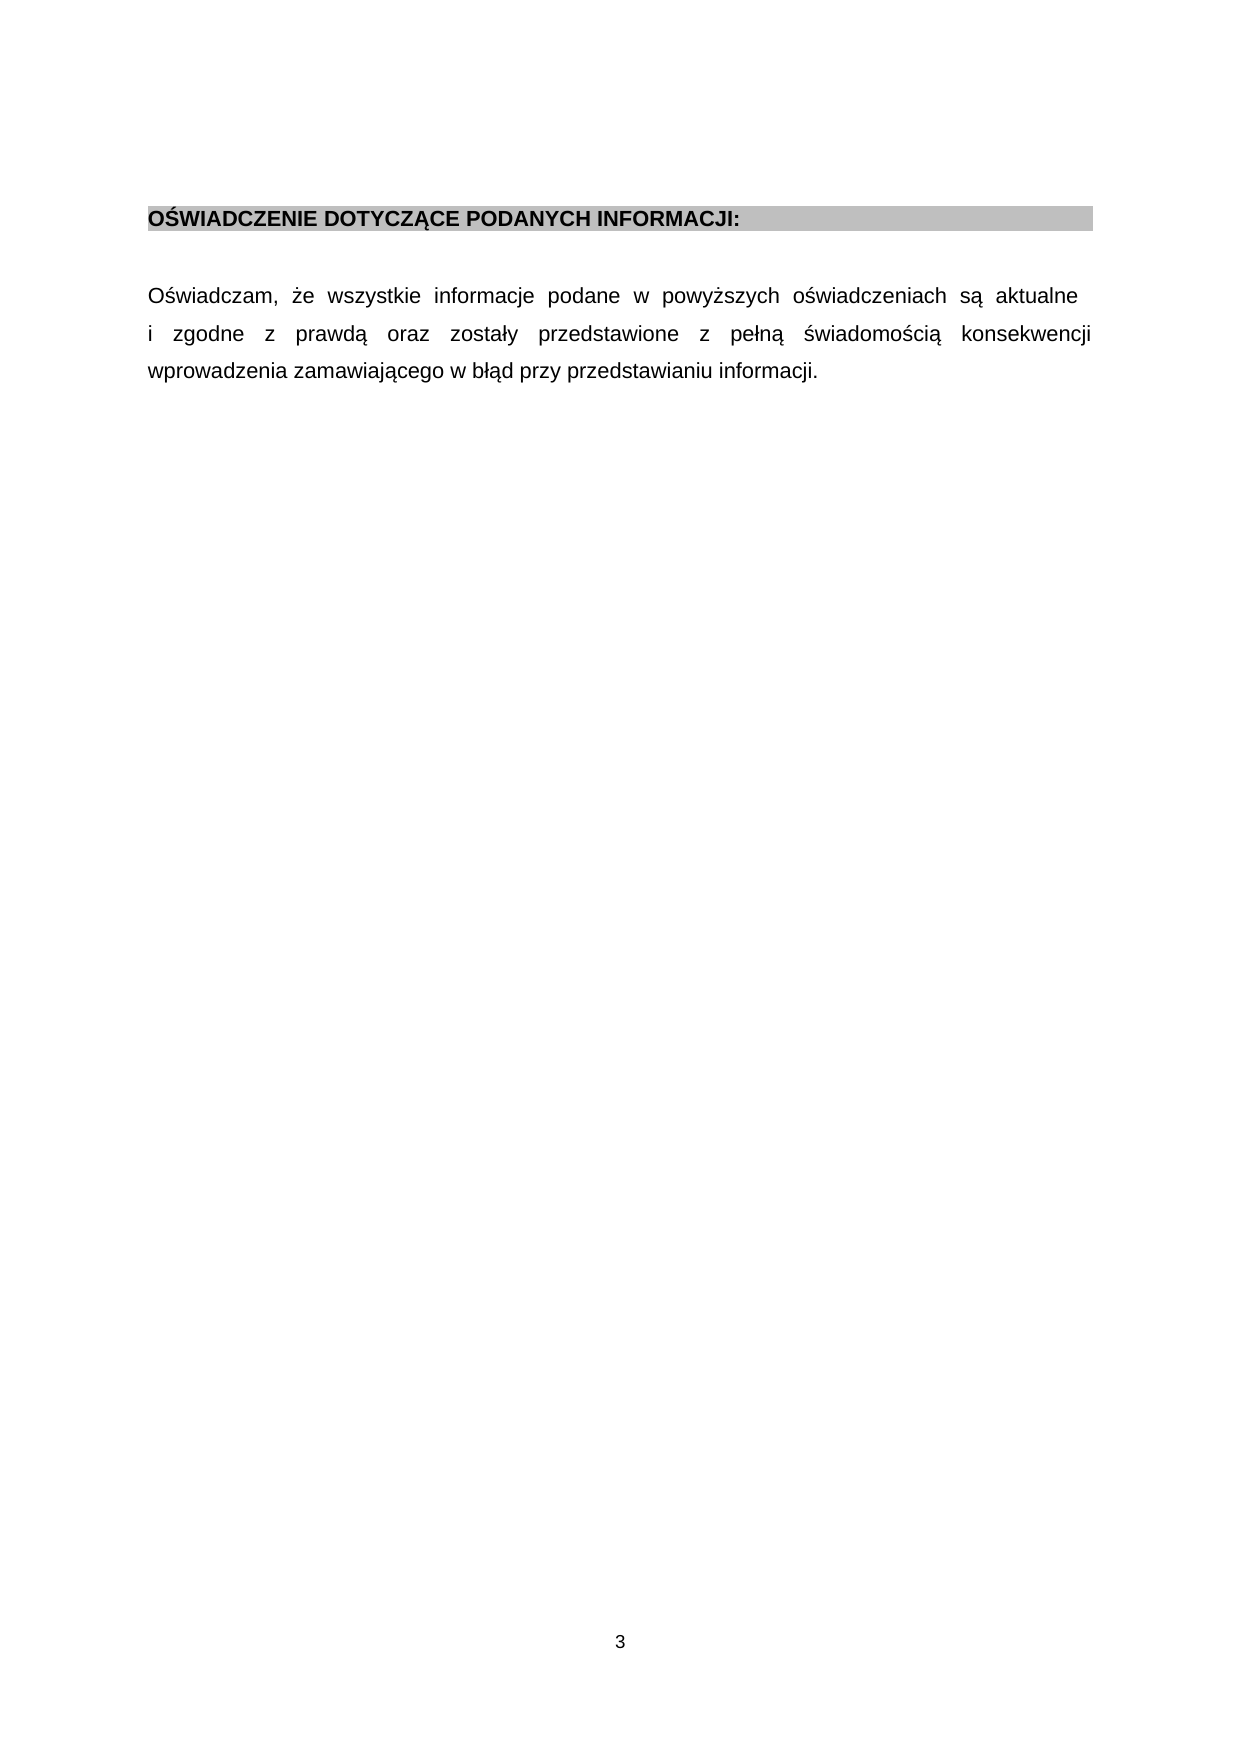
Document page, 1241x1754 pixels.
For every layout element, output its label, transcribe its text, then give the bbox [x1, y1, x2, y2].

text Oświadczam, że wszystkie informacje podane w powyższych oświadczeniach są aktualne i zgodne z prawdą oraz zostały przedstawione z pełną świadomością konsekwencji wprowadzenia zamawiającego w błąd przy przedstawianiu informacji. [148, 283, 1093, 384]
text OŚWIADCZENIE DOTYCZĄCE PODANYCH INFORMACJI: [148, 206, 1093, 231]
